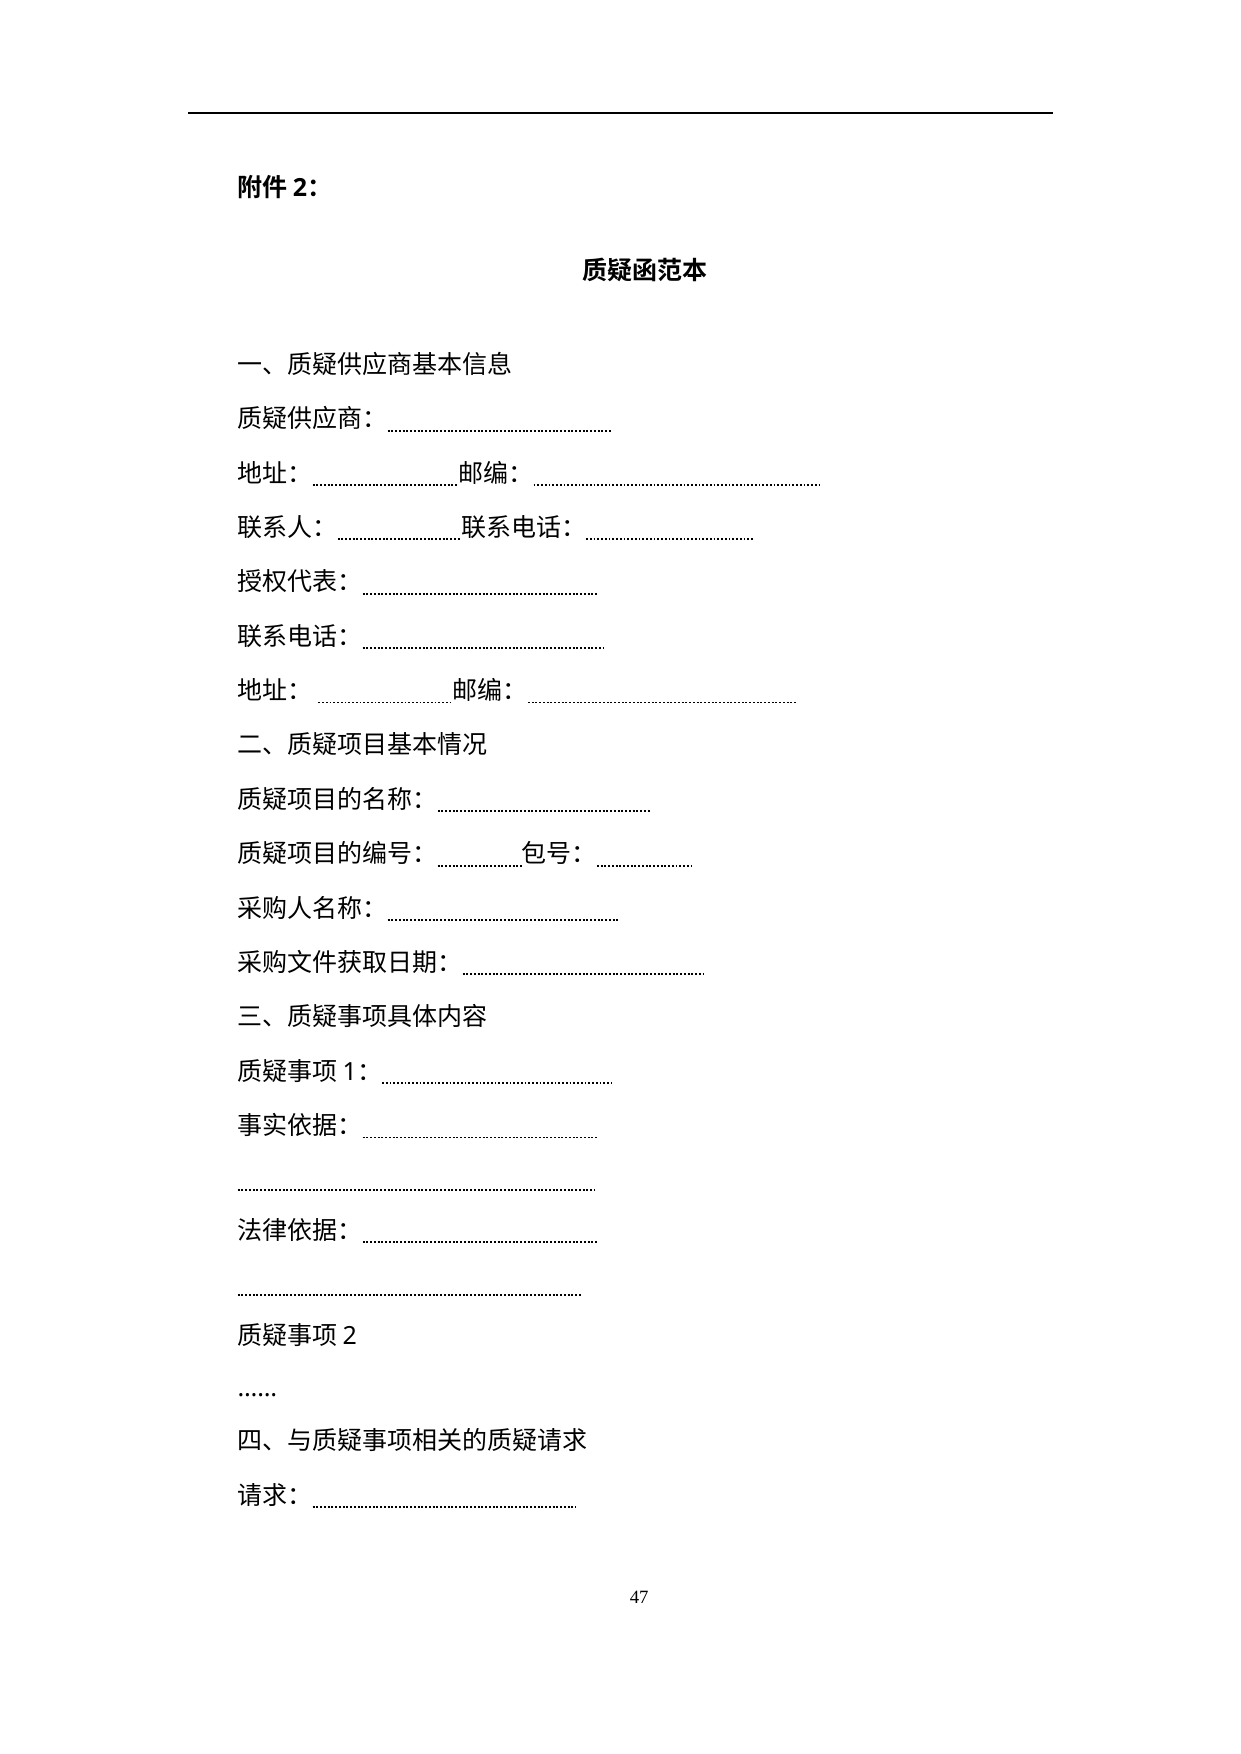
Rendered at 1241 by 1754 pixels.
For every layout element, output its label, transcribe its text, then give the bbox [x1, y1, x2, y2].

text 授权代表： [187, 562, 1053, 598]
text 质疑项目的名称： [187, 779, 1053, 816]
text 请求： [187, 1475, 1053, 1511]
text 采购文件获取日期： [187, 942, 1053, 979]
text 质疑事项2 [187, 1315, 1053, 1352]
text 联系电话： [187, 616, 1053, 652]
text 质疑事项1： [187, 1051, 1053, 1087]
text 联系人： 联系电话： [187, 507, 1053, 544]
text 附件2： [187, 153, 1053, 218]
text 地址： 邮编： [187, 453, 1053, 489]
text 一、质疑供应商基本信息 [187, 344, 1053, 381]
text 四、与质疑事项相关的质疑请求 [187, 1421, 1053, 1457]
text 质疑供应商： [187, 399, 1053, 435]
text 地址： 邮编： [187, 671, 1053, 707]
text 事实依据： [187, 1106, 1053, 1142]
text 采购人名称： [187, 888, 1053, 924]
text 质疑函范本 [187, 236, 1053, 301]
text 法律依据： [187, 1210, 1053, 1247]
text 三、质疑事项具体内容 [187, 997, 1053, 1033]
text …… [187, 1370, 1053, 1404]
text 质疑项目的编号： 包号： [187, 834, 1053, 870]
text 二、质疑项目基本情况 [187, 725, 1053, 761]
